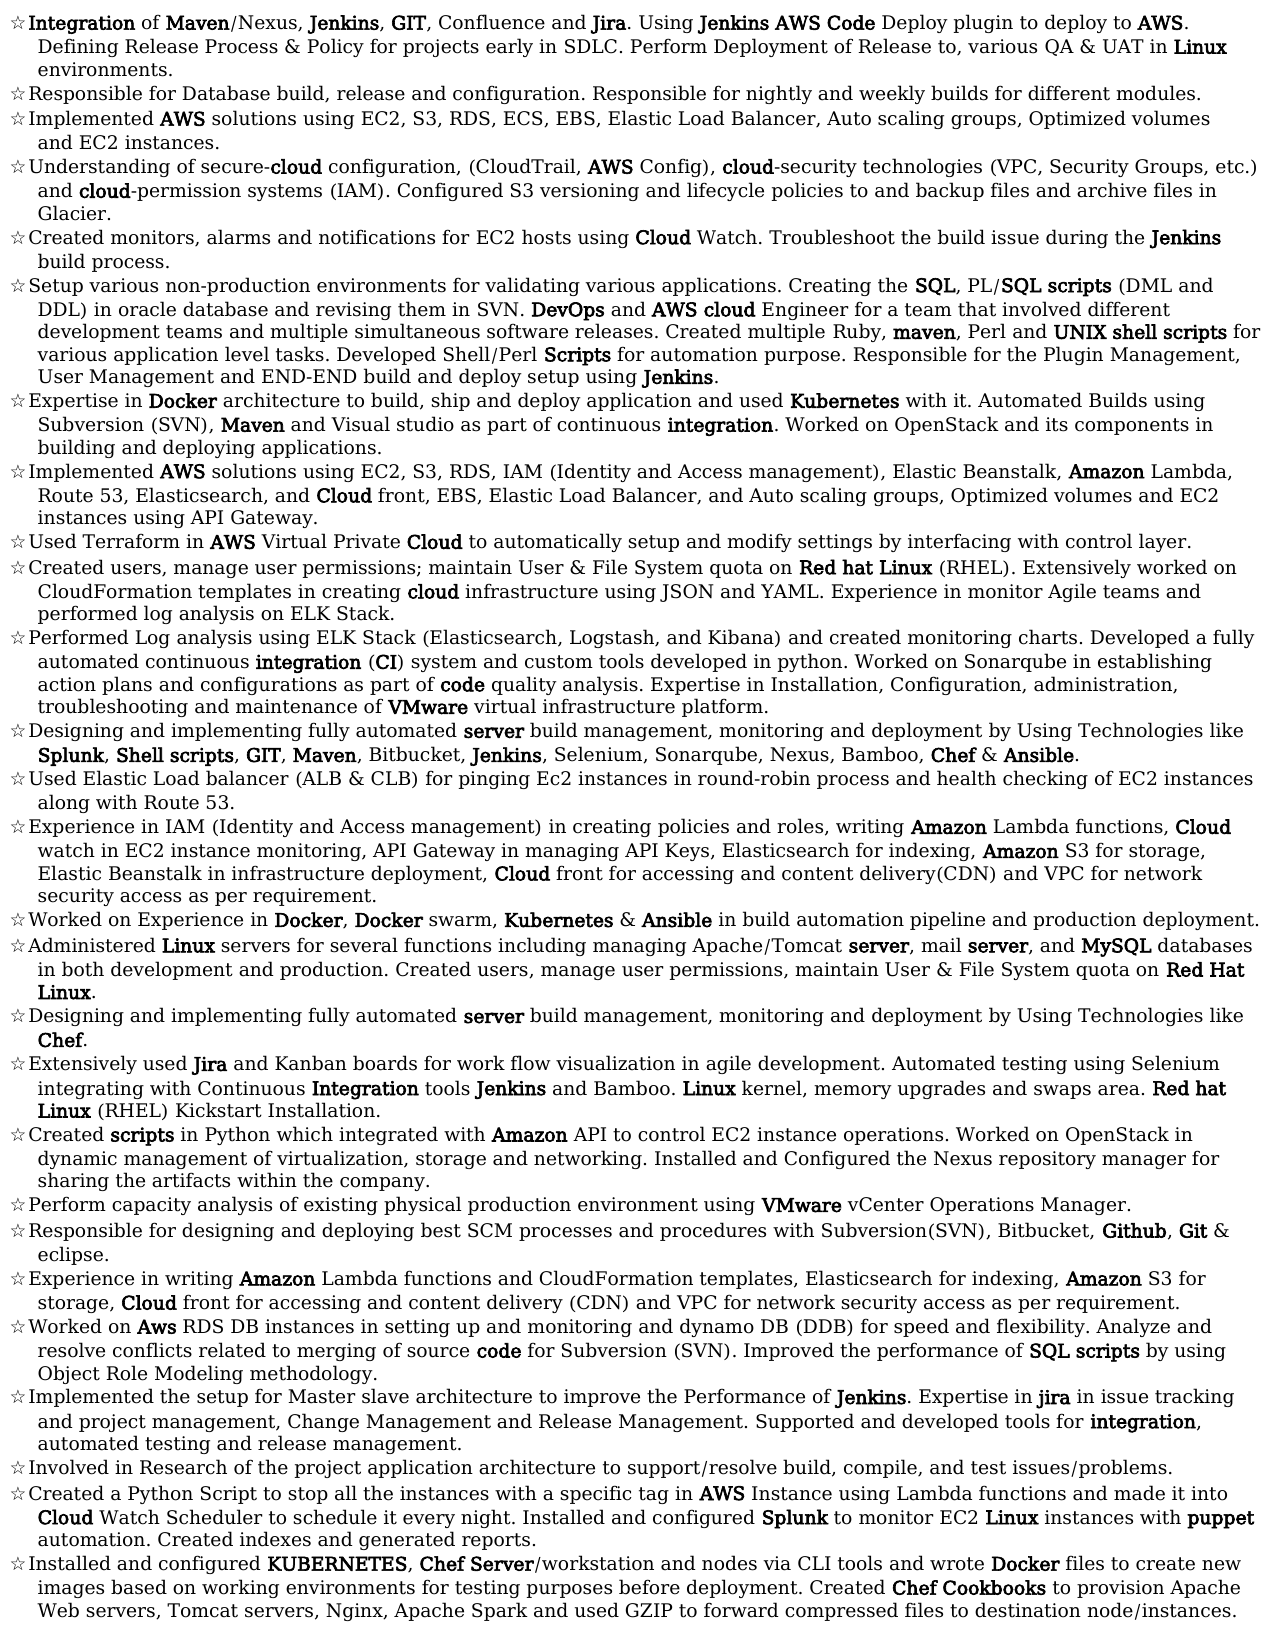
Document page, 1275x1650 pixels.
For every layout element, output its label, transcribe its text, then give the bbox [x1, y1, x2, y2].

list Created users, manage user permissions; maintain User & File System quota on Red hat Linux (RHEL). Extensively worked on CloudFormation templates in creating cloud infrastructure using JSON and YAML. Experience in monitor Agile teams and performed log analysis on ELK Stack. [9, 554, 1266, 624]
list Implemented the setup for Master slave architecture to improve the Performance of Jenkins. Expertise in jira in issue tracking and project management, Change Management and Release Management. Supported and developed tools for integration, automated testing and release management. [9, 1384, 1266, 1454]
list Implemented AWS solutions using EC2, S3, RDS, IAM (Identity and Access management), Elastic Beanstalk, Amazon Lambda, Route 53, Elasticsearch, and Cloud front, EBS, Elastic Load Balancer, and Auto scaling groups, Optimized volumes and EC2 instances using API Gateway. [9, 458, 1266, 528]
list Used Elastic Load balancer (ALB & CLB) for pinging Ec2 instances in round-robin process and health checking of EC2 instances along with Route 53. [9, 766, 1266, 814]
list Expertise in Docker architecture to build, ship and deploy application and used Kubernetes with it. Automated Builds using Subversion (SVN), Maven and Visual studio as part of continuous integration. Worked on OpenStack and its components in building and deploying applications. [9, 387, 1266, 458]
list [9, 1550, 1266, 1621]
list Designing and implementing fully automated server build management, monitoring and deployment by Using Technologies like Chef. [9, 1003, 1266, 1051]
list Setup various non-production environments for validating various applications. Creating the SQL, PL/SQL scripts (DML and DDL) in oracle database and revising them in SVN. DevOps and AWS cloud Engineer for a team that involved different development teams and multiple simultaneous software releases. Created multiple Ruby, maven, Perl and UNIX shell scripts for various application level tasks. Developed Shell/Perl Scripts for automation purpose. Responsible for the Plugin Management, User Management and END-END build and deploy setup using Jenkins. [9, 272, 1266, 387]
list Implemented AWS solutions using EC2, S3, RDS, ECS, EBS, Elastic Load Balancer, Auto scaling groups, Optimized volumes and EC2 instances. [9, 105, 1266, 153]
list Integration of Maven/Nexus, Jenkins, GIT, Confluence and Jira. Using Jenkins AWS Code Deploy plugin to deploy to AWS. Defining Release Process & Policy for projects early in SDLC. Perform Deployment of Release to, various QA & UAT in Linux environments. [9, 9, 1266, 80]
list Involved in Research of the project application architecture to support/resolve build, compile, and test issues/problems. [9, 1454, 1266, 1480]
list Experience in IAM (Identity and Access management) in creating policies and roles, writing Amazon Lambda functions, Cloud watch in EC2 instance monitoring, API Gateway in managing API Keys, Elasticsearch for indexing, Amazon S3 for storage, Elastic Beanstalk in infrastructure deployment, Cloud front for accessing and content delivery(CDN) and VPC for network security access as per requirement. [9, 814, 1266, 907]
list Administered Linux servers for several functions including managing Apache/Tomcat server, mail server, and MySQL databases in both development and production. Created users, manage user permissions, maintain User & File System quota on Red Hat Linux. [9, 932, 1266, 1003]
list Created a Python Script to stop all the instances with a specific tag in AWS Instance using Lambda functions and made it into Cloud Watch Scheduler to schedule it every night. Installed and configured Splunk to monitor EC2 Linux instances with puppet automation. Created indexes and generated reports. [9, 1480, 1266, 1550]
list Extensively used Jira and Kanban boards for work flow visualization in agile development. Automated testing using Selenium integrating with Continuous Integration tools Jenkins and Bamboo. Linux kernel, memory upgrades and swaps area. Red hat Linux (RHEL) Kickstart Installation. [9, 1051, 1266, 1121]
list Perform capacity analysis of existing physical production environment using VMware vCenter Operations Manager. [9, 1192, 1266, 1217]
list Created monitors, alarms and notifications for EC2 hosts using Cloud Watch. Troubleshoot the build issue during the Jenkins build process. [9, 224, 1266, 272]
list Used Terraform in AWS Virtual Private Cloud to automatically setup and modify settings by interfacing with control layer. [9, 528, 1266, 554]
list Responsible for Database build, release and configuration. Responsible for nightly and weekly builds for different modules. [9, 80, 1266, 105]
list Understanding of secure-cloud configuration, (CloudTrail, AWS Config), cloud-security technologies (VPC, Security Groups, etc.) and cloud-permission systems (IAM). Configured S3 versioning and lifecycle policies to and backup files and archive files in Glacier. [9, 153, 1266, 224]
list Designing and implementing fully automated server build management, monitoring and deployment by Using Technologies like Splunk, Shell scripts, GIT, Maven, Bitbucket, Jenkins, Selenium, Sonarqube, Nexus, Bamboo, Chef & Ansible. [9, 718, 1266, 766]
list Worked on Experience in Docker, Docker swarm, Kubernetes & Ansible in build automation pipeline and production deployment. [9, 907, 1266, 932]
list Worked on Aws RDS DB instances in setting up and monitoring and dynamo DB (DDB) for speed and flexibility. Analyze and resolve conflicts related to merging of source code for Subversion (SVN). Improved the performance of SQL scripts by using Object Role Modeling methodology. [9, 1313, 1266, 1384]
list Experience in writing Amazon Lambda functions and CloudFormation templates, Elasticsearch for indexing, Amazon S3 for storage, Cloud front for accessing and content delivery (CDN) and VPC for network security access as per requirement. [9, 1265, 1266, 1313]
list Created scripts in Python which integrated with Amazon API to control EC2 instance operations. Worked on OpenStack in dynamic management of virtualization, storage and networking. Installed and Configured the Nexus repository manager for sharing the artifacts within the company. [9, 1121, 1266, 1192]
list Responsible for designing and deploying best SCM processes and procedures with Subversion(SVN), Bitbucket, Github, Git & eclipse. [9, 1217, 1266, 1265]
list Performed Log analysis using ELK Stack (Elasticsearch, Logstash, and Kibana) and created monitoring charts. Developed a fully automated continuous integration (CI) system and custom tools developed in python. Worked on Sonarqube in establishing action plans and configurations as part of code quality analysis. Expertise in Installation, Configuration, administration, troubleshooting and maintenance of VMware virtual infrastructure platform. [9, 624, 1266, 718]
